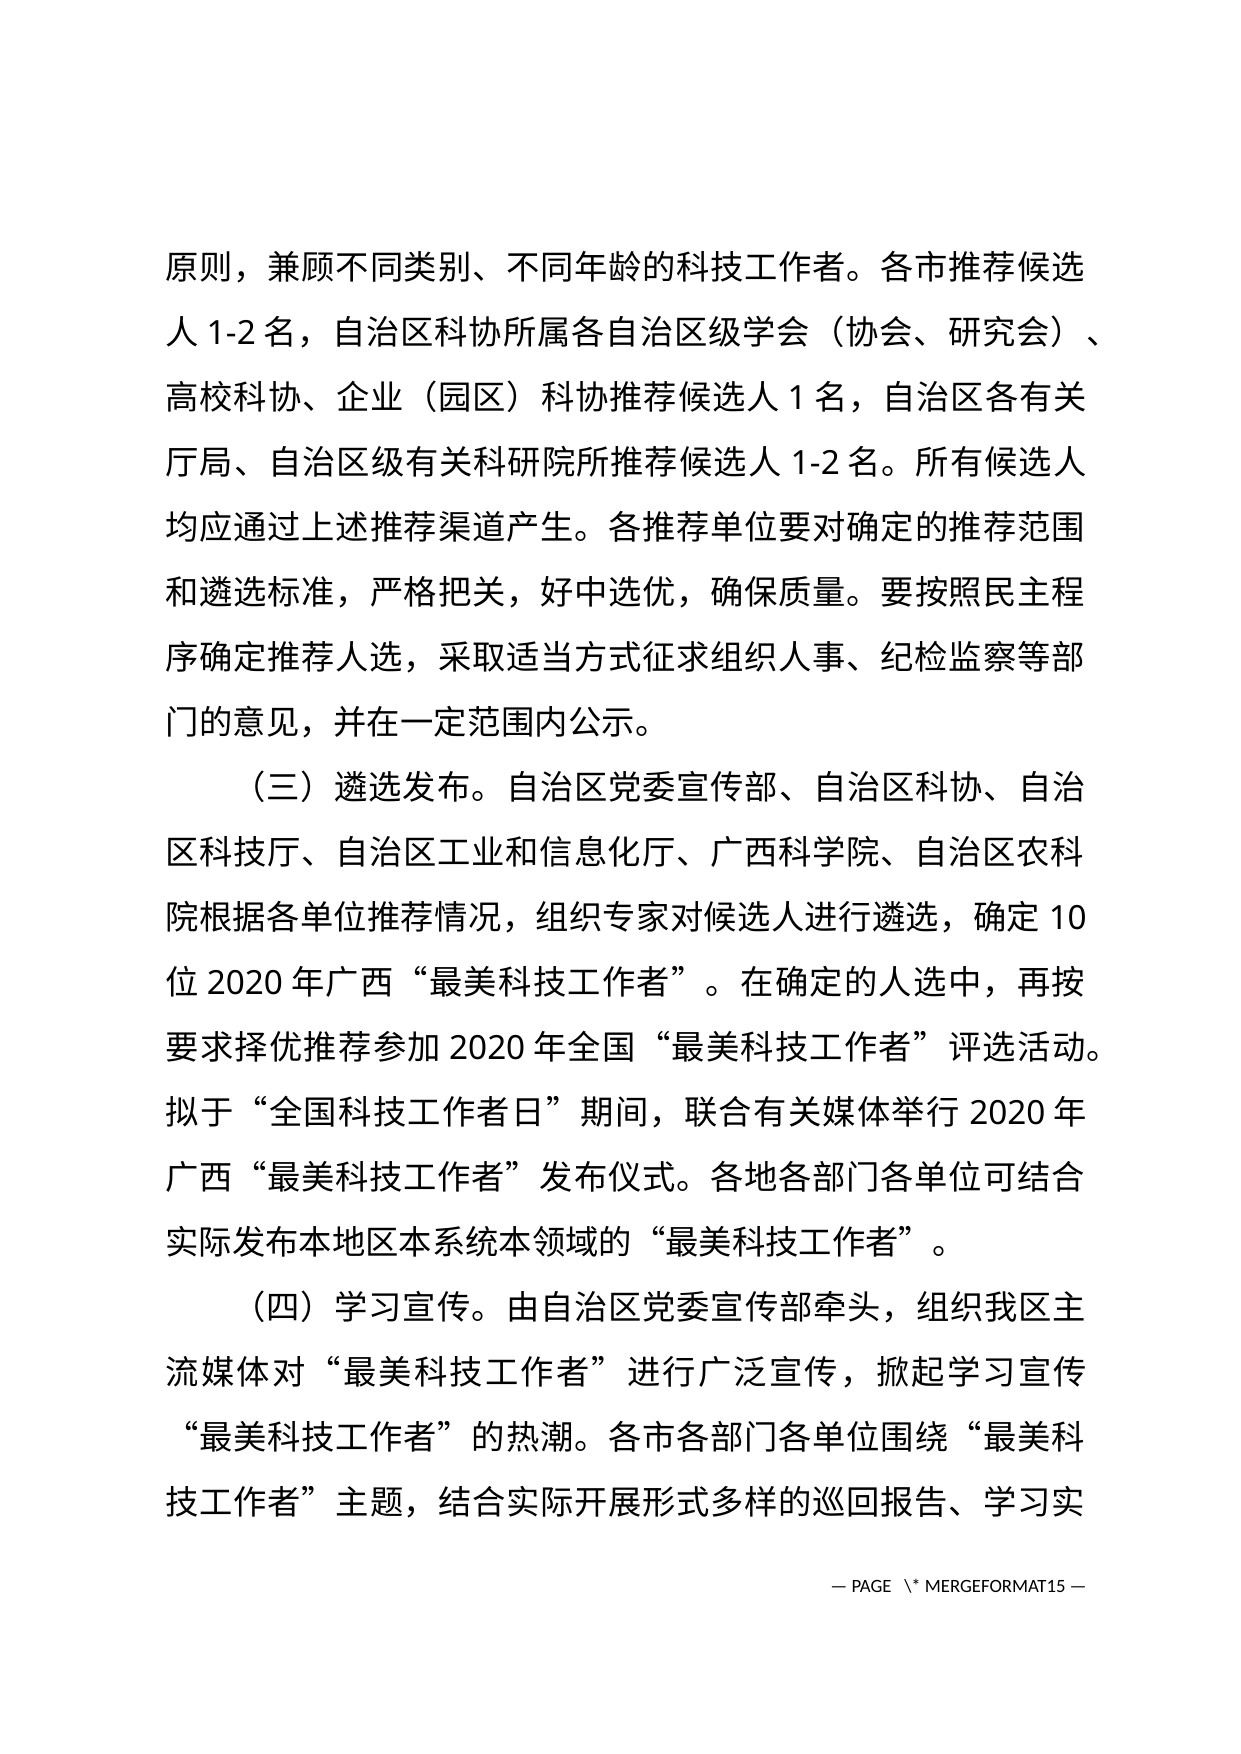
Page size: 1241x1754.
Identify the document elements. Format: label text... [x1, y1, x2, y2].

text （三）遴选发布。自治区党委宣传部、自治区科协、自治区科技厅、自治区工业和信息化厅、广西科学院、自治区农科院根据各单位推荐情况，组织专家对候选人进行遴选，确定10位2020年广西“最美科技工作者”。在确定的人选中，再按要求择优推荐参加2020年全国“最美科技工作者”评选活动。拟于“全国科技工作者日”期间，联合有关媒体举行2020年广西“最美科技工作者”发布仪式。各地各部门各单位可结合实际发布本地区本系统本领域的“最美科技工作者”。 [165, 753, 1087, 1273]
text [165, 1273, 1087, 1533]
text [165, 233, 1087, 753]
